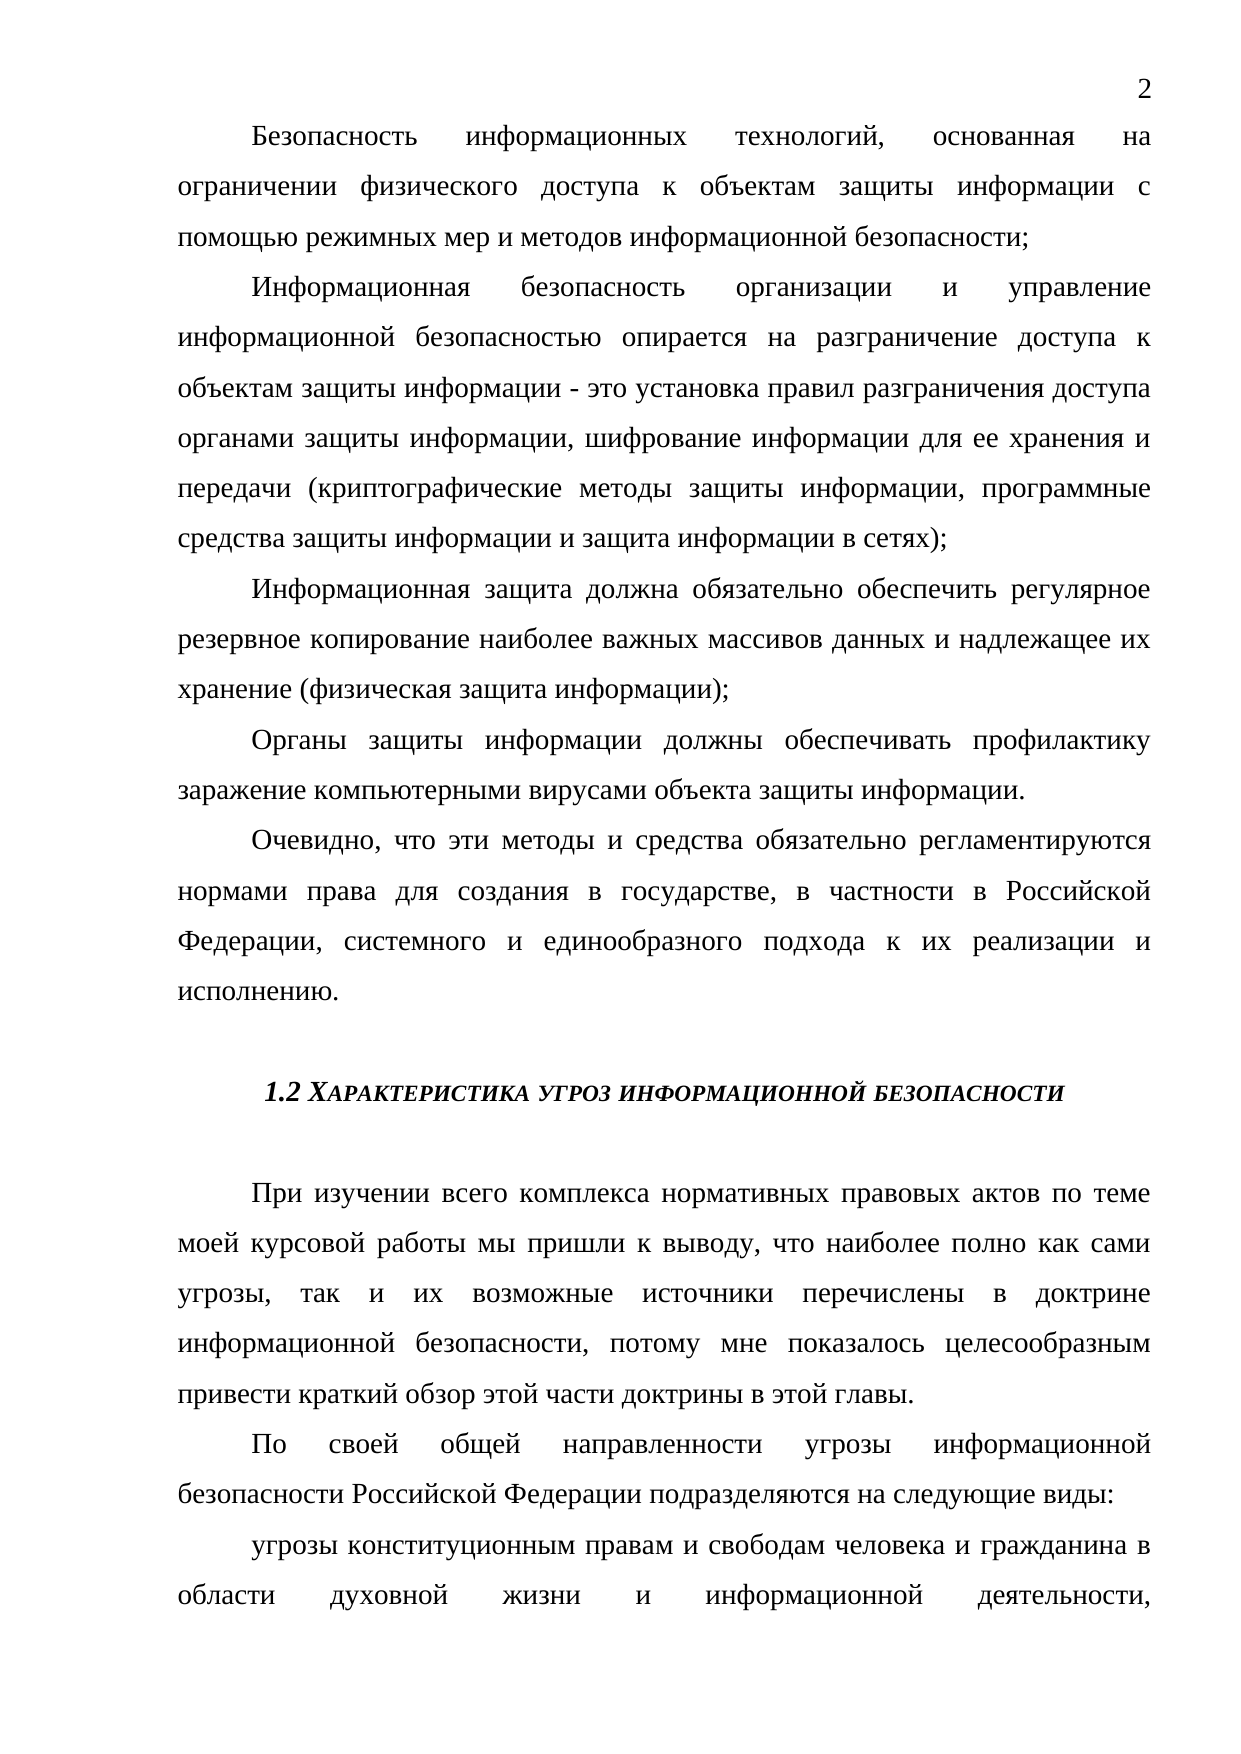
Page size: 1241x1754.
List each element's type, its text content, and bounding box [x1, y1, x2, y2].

subtitle 1.2 Характеристика угроз информационной безопасности [177, 1074, 1152, 1108]
text Органы защиты информации должны обеспечивать профилактику заражение компьютерными вирусами объекта защиты информации. [177, 722, 1152, 806]
text Информационная защита должна обязательно обеспечить регулярное резервное копирование наиболее важных массивов данных и надлежащее их хранение (физическая защита информации); [177, 571, 1152, 705]
text Безопасность информационных технологий, основанная на ограничении физического доступа к объектам защиты информации с помощью режимных мер и методов информационной безопасности; [177, 118, 1152, 252]
text Очевидно, что эти методы и средства обязательно регламентируются нормами права для создания в государстве, в частности в Российской Федерации, системного и единообразного подхода к их реализации и исполнению. [177, 822, 1152, 1007]
text По своей общей направленности угрозы информационной безопасности Российской Федерации подразделяются на следующие виды: [177, 1426, 1152, 1510]
text Информационная безопасность организации и управление информационной безопасностью опирается на разграничение доступа к объектам защиты информации - это установка правил разграничения доступа органами защиты информации, шифрование информации для ее хранения и передачи (криптографические методы защиты информации, программные средства защиты информации и защита информации в сетях); [177, 269, 1152, 554]
text При изучении всего комплекса нормативных правовых актов по теме моей курсовой работы мы пришли к выводу, что наиболее полно как сами угрозы, так и их возможные источники перечислены в доктрине информационной безопасности, потому мне показалось целесообразным привести краткий обзор этой части доктрины в этой главы. [177, 1175, 1152, 1409]
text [177, 1527, 1152, 1611]
